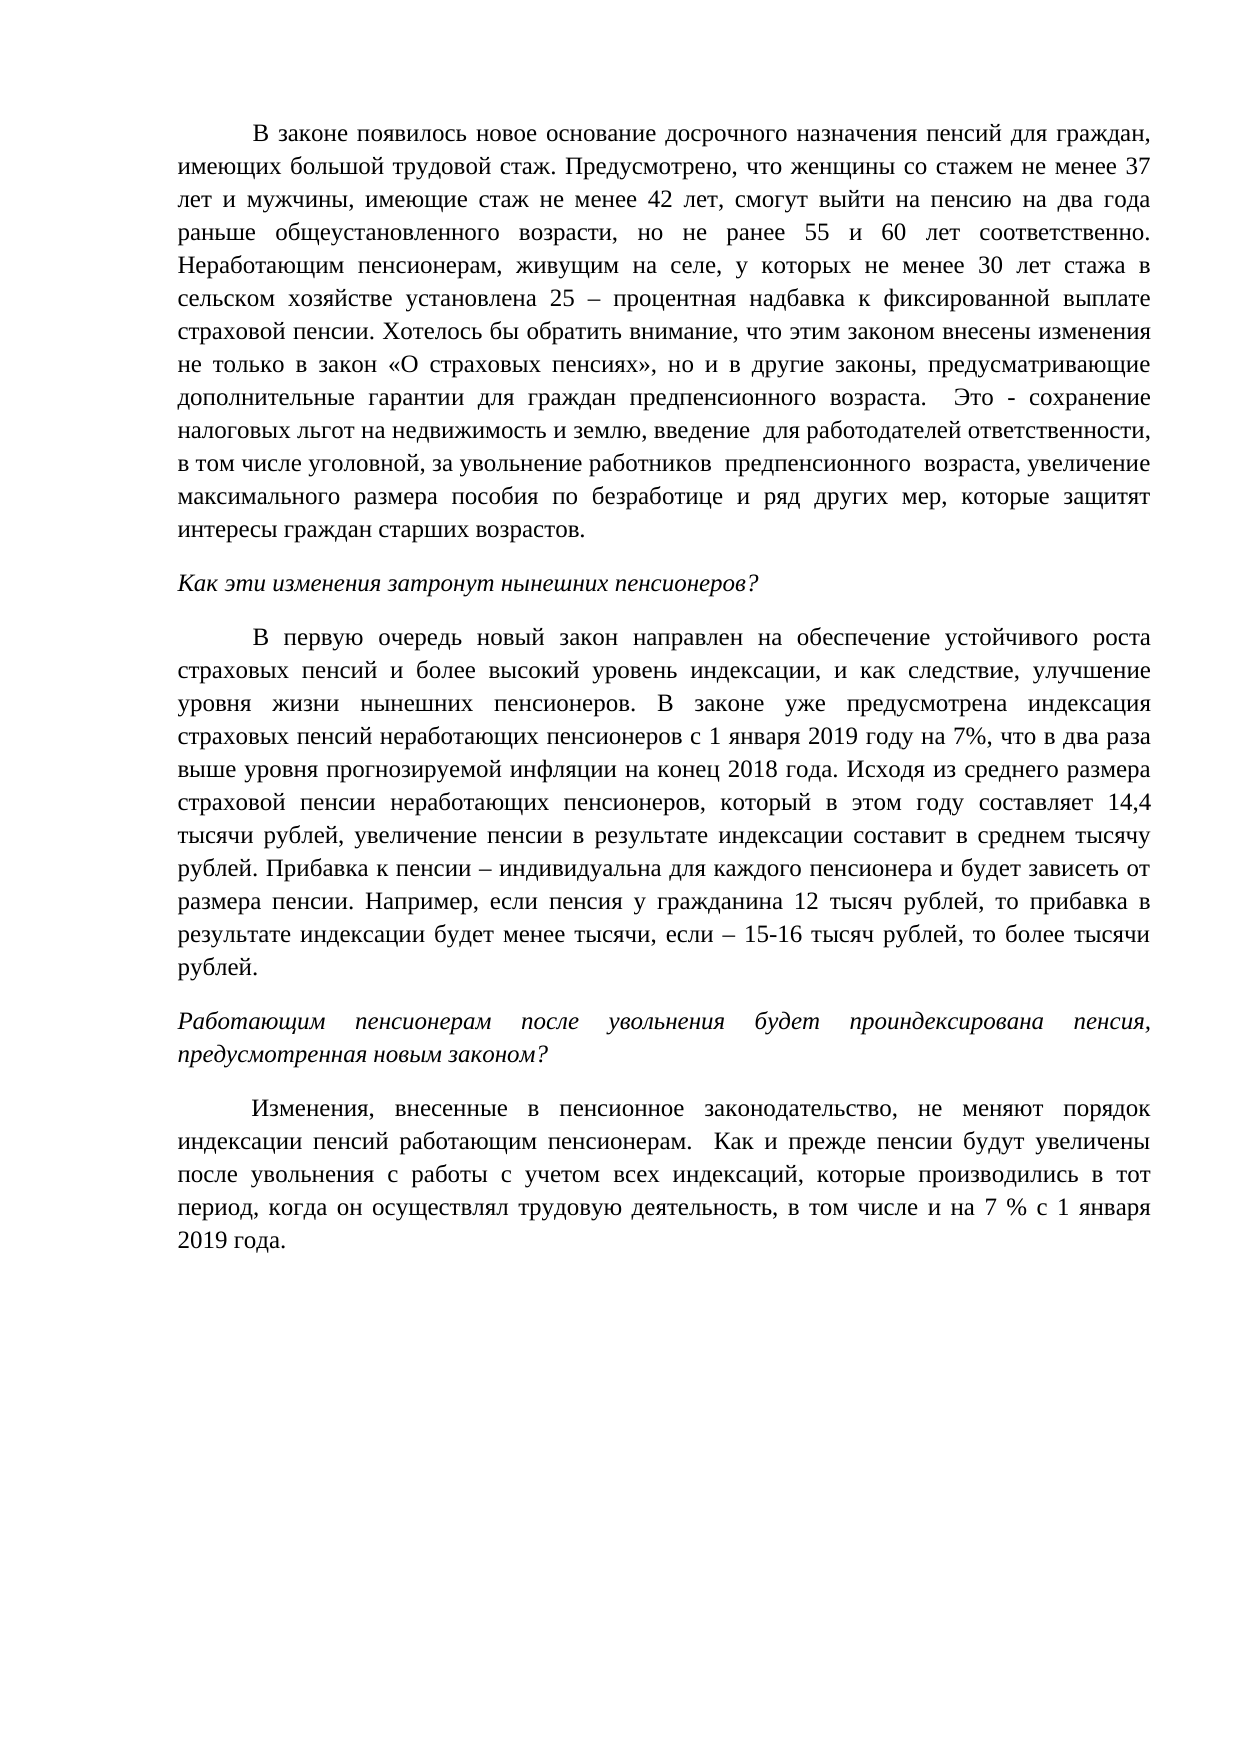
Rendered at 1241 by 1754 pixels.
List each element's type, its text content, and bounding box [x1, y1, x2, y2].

text Как эти изменения затронут нынешних пенсионеров? [177, 568, 1152, 597]
text В законе появилось новое основание досрочного назначения пенсий для граждан, имеющих большой трудовой стаж. Предусмотрено, что женщины со стажем не менее 37 лет и мужчины, имеющие стаж не менее 42 лет, смогут выйти на пенсию на два года раньше общеустановленного возрасти, но не ранее 55 и 60 лет соответственно. Неработающим пенсионерам, живущим на селе, у которых не менее 30 лет стажа в сельском хозяйстве установлена 25 – процентная надбавка к фиксированной выплате страховой пенсии. Хотелось бы обратить внимание, что этим законом внесены изменения не только в закон «О страховых пенсиях», но и в другие законы, предусматривающие дополнительные гарантии для граждан предпенсионного возраста. Это - сохранение налоговых льгот на недвижимость и землю, введение для работодателей ответственности, в том числе уголовной, за увольнение работников предпенсионного возраста, увеличение максимального размера пособия по безработице и ряд других мер, которые защитят интересы граждан старших возрастов. [177, 118, 1152, 543]
text Изменения, внесенные в пенсионное законодательство, не меняют порядок индексации пенсий работающим пенсионерам. Как и прежде пенсии будут увеличены после увольнения с работы с учетом всех индексаций, которые производились в тот период, когда он осуществлял трудовую деятельность, в том числе и на 7 % с 1 января 2019 года. [177, 1093, 1152, 1254]
text Работающим пенсионерам после увольнения будет проиндексирована пенсия, предусмотренная новым законом? [177, 1006, 1152, 1068]
text В первую очередь новый закон направлен на обеспечение устойчивого роста страховых пенсий и более высокий уровень индексации, и как следствие, улучшение уровня жизни нынешних пенсионеров. В законе уже предусмотрена индексация страховых пенсий неработающих пенсионеров с 1 января 2019 году на 7%, что в два раза выше уровня прогнозируемой инфляции на конец 2018 года. Исходя из среднего размера страховой пенсии неработающих пенсионеров, который в этом году составляет 14,4 тысячи рублей, увеличение пенсии в результате индексации составит в среднем тысячу рублей. Прибавка к пенсии – индивидуальна для каждого пенсионера и будет зависеть от размера пенсии. Например, если пенсия у гражданина 12 тысяч рублей, то прибавка в результате индексации будет менее тысячи, если – 15-16 тысяч рублей, то более тысячи рублей. [177, 622, 1152, 981]
